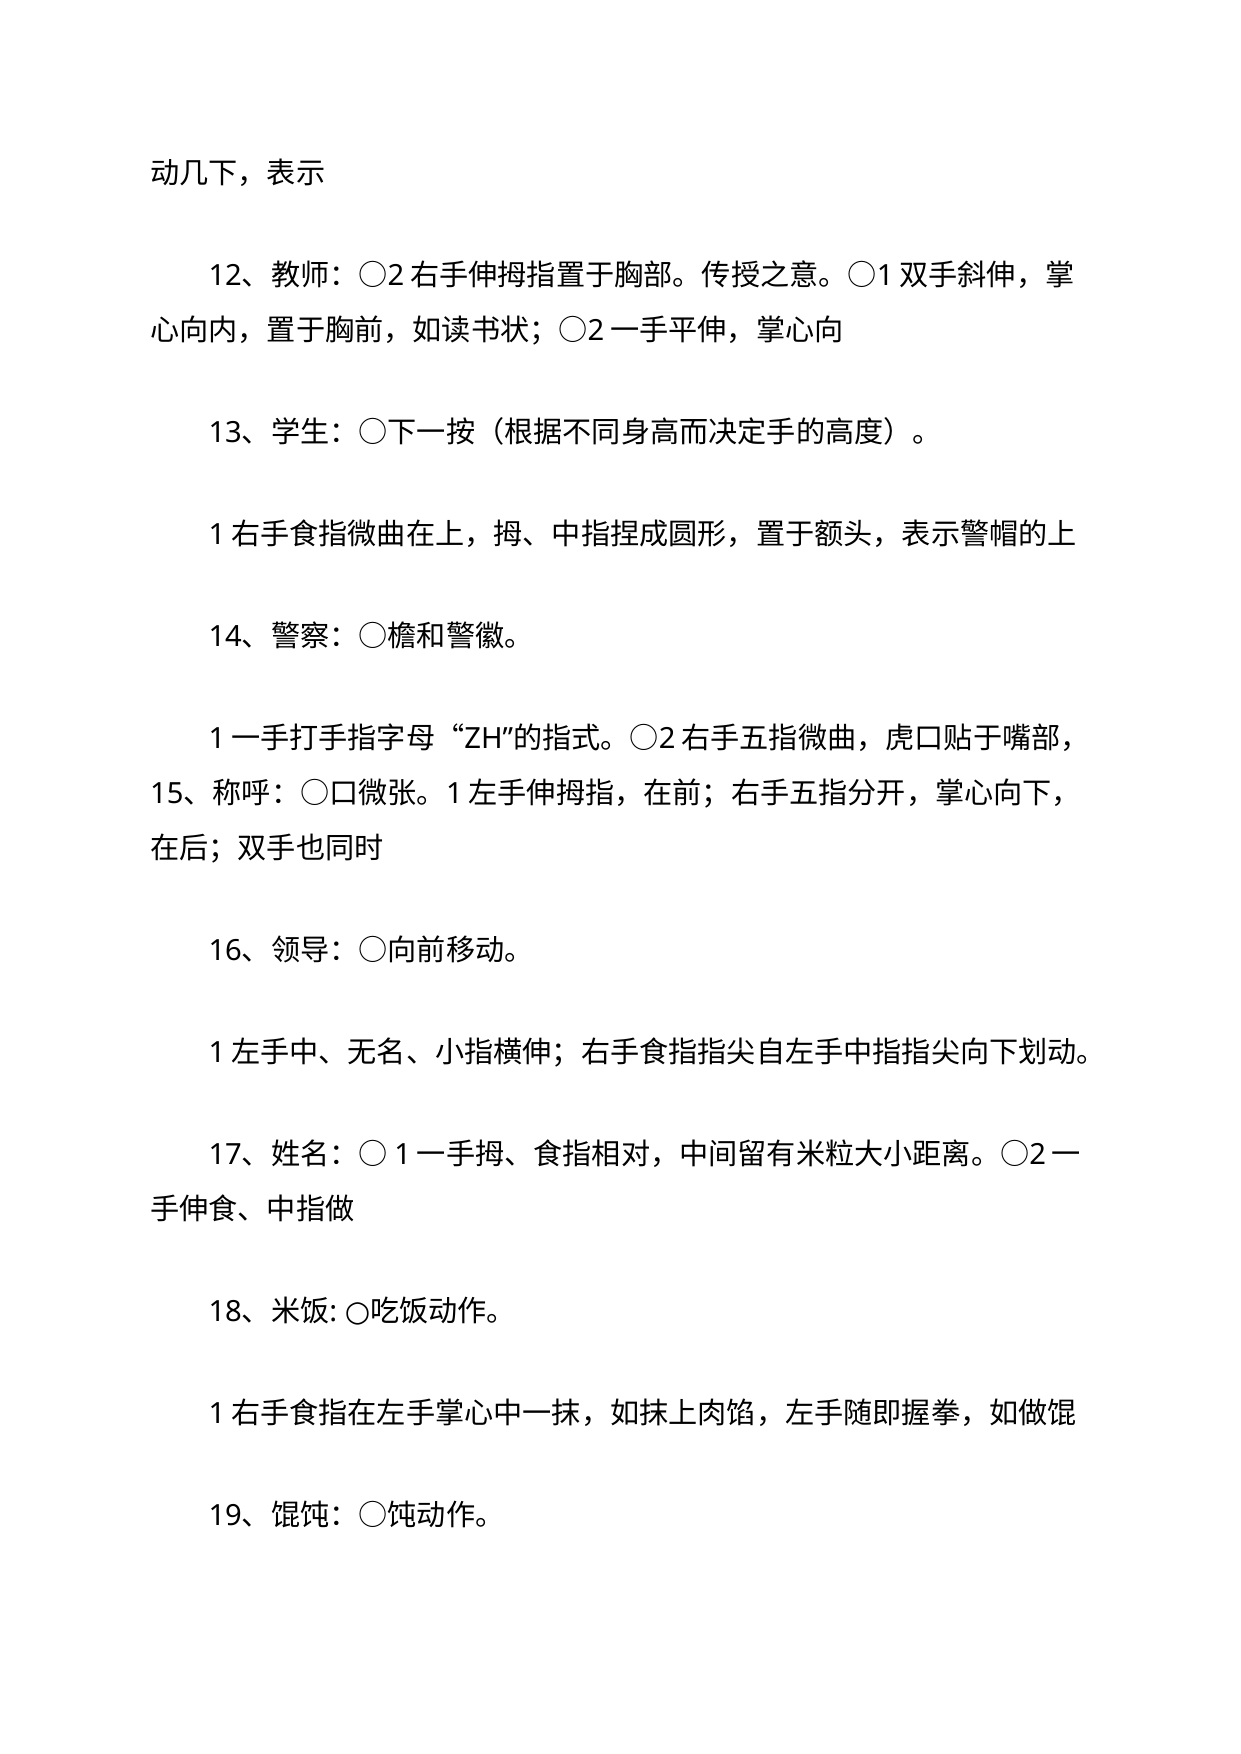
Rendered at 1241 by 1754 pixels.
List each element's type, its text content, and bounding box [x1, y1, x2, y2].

text 14、警察：○檐和警徽。 [150, 613, 1090, 655]
text 1右手食指微曲在上，拇、中指捏成圆形，置于额头，表示警帽的上 [150, 511, 1090, 553]
text 17、姓名：○ 1一手拇、食指相对，中间留有米粒大小距离。○2一手伸食、中指做 [150, 1130, 1090, 1228]
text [150, 150, 1090, 192]
text 1右手食指在左手掌心中一抹，如抹上肉馅，左手随即握拳，如做馄 [150, 1389, 1090, 1432]
text 1一手打手指字母“ZH”的指式。○2右手五指微曲，虎口贴于嘴部，15、称呼：○口微张。1左手伸拇指，在前；右手五指分开，掌心向下，在后；双手也同时 [150, 715, 1090, 867]
text 12、教师：○2右手伸拇指置于胸部。传授之意。○1双手斜伸，掌心向内，置于胸前，如读书状；○2一手平伸，掌心向 [150, 252, 1090, 349]
text 13、学生：○下一按（根据不同身高而决定手的高度）。 [150, 409, 1090, 451]
text 1左手中、无名、小指横伸；右手食指指尖自左手中指指尖向下划动。 [150, 1028, 1090, 1071]
text 19、馄饨：○饨动作。 [150, 1491, 1090, 1533]
text 16、领导：○向前移动。 [150, 926, 1090, 969]
text 18、米饭: ○吃饭动作。 [150, 1287, 1090, 1329]
